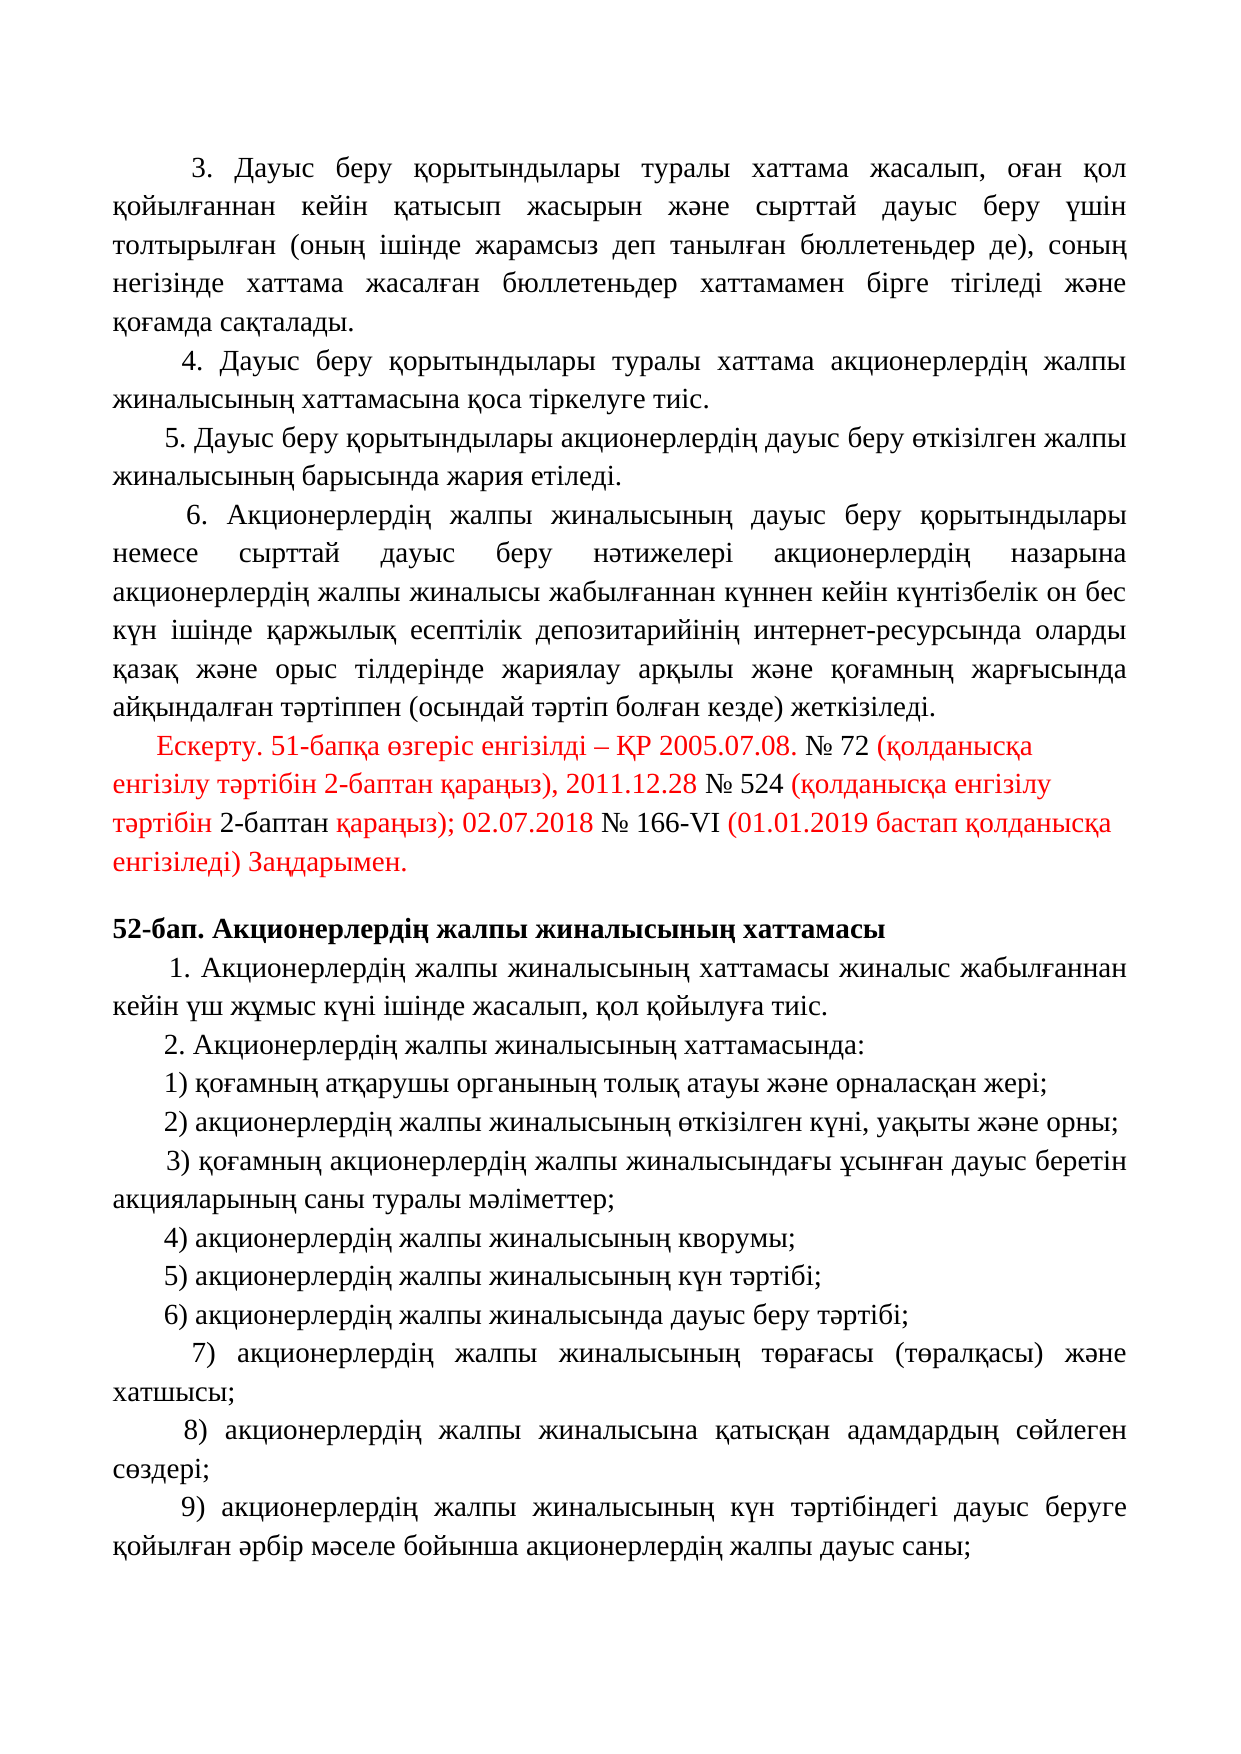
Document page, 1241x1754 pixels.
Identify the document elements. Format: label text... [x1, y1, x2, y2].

text 9) акционерлердің жалпы жиналысының күн тәртібіндегі дауыс беруге қойылған әрбір мәселе бойынша акционерлердің жалпы дауыс саны; [112, 1489, 1128, 1562]
text 5) акционерлердің жалпы жиналысының күн тәртібі; [112, 1258, 1128, 1292]
text 7) акционерлердің жалпы жиналысының төрағасы (төралқасы) және хатшысы; [112, 1335, 1128, 1407]
text 1. Акционерлердің жалпы жиналысының хаттамасы жиналыс жабылғаннан кейін үш жұмыс күні ішінде жасалып, қол қойылуға тиіс. [112, 950, 1128, 1022]
text 3) қоғамның акционерлердің жалпы жиналысындағы ұсынған дауыс беретін акцияларының саны туралы мәліметтер; [112, 1143, 1128, 1215]
text 2. Акционерлердің жалпы жиналысының хаттамасында: [112, 1027, 1128, 1061]
text 52-бап. Акционерлердің жалпы жиналысының хаттамасы [112, 911, 1128, 945]
text Ескерту. 51-бапқа өзгеріс енгізілді – ҚР 2005.07.08. № 72 (қолданысқа енгізілу тәртібін 2-баптан қараңыз), 2011.12.28 № 524 (қолданысқа енгізілу тәртібін 2-баптан қараңыз); 02.07.2018 № 166-VІ (01.01.2019 бастап қолданысқа енгізіледі) Заңдарымен. [112, 728, 1128, 907]
text 4. Дауыс беру қорытындылары туралы хаттама акционерлердің жалпы жиналысының хаттамасына қоса тіркелуге тиіс. [112, 343, 1128, 415]
text 5. Дауыс беру қорытындылары акционерлердің дауыс беру өткізілген жалпы жиналысының барысында жария етіледі. [112, 420, 1128, 492]
text 3. Дауыс беру қорытындылары туралы хаттама жасалып, оған қол қойылғаннан кейін қатысып жасырын және сырттай дауыс беру үшін толтырылған (оның ішінде жарамсыз деп танылған бюллетеньдер де), соның негізінде хаттама жасалған бюллетеньдер хаттамамен бірге тігіледі және қоғамда сақталады. [112, 150, 1128, 338]
text 2) акционерлердің жалпы жиналысының өткізілген күні, уақыты және орны; [112, 1104, 1128, 1138]
text 4) акционерлердің жалпы жиналысының кворумы; [112, 1220, 1128, 1253]
text 6) акционерлердің жалпы жиналысында дауыс беру тәртібі; [112, 1297, 1128, 1330]
text 8) акционерлердің жалпы жиналысына қатысқан адамдардың сөйлеген сөздері; [112, 1412, 1128, 1484]
text 6. Акционерлердің жалпы жиналысының дауыс беру қорытындылары немесе сырттай дауыс беру нәтижелері акционерлердің назарына акционерлердің жалпы жиналысы жабылғаннан күннен кейін күнтізбелік он бес күн ішінде қаржылық есептілік депозитарийінің интернет-ресурсында оларды қазақ және орыс тілдерінде жариялау арқылы және қоғамның жарғысында айқындалған тәртіппен (осындай тәртіп болған кезде) жеткізіледі. [112, 497, 1128, 723]
text 1) қоғамның атқарушы органының толық атауы және орналасқан жері; [112, 1066, 1128, 1099]
